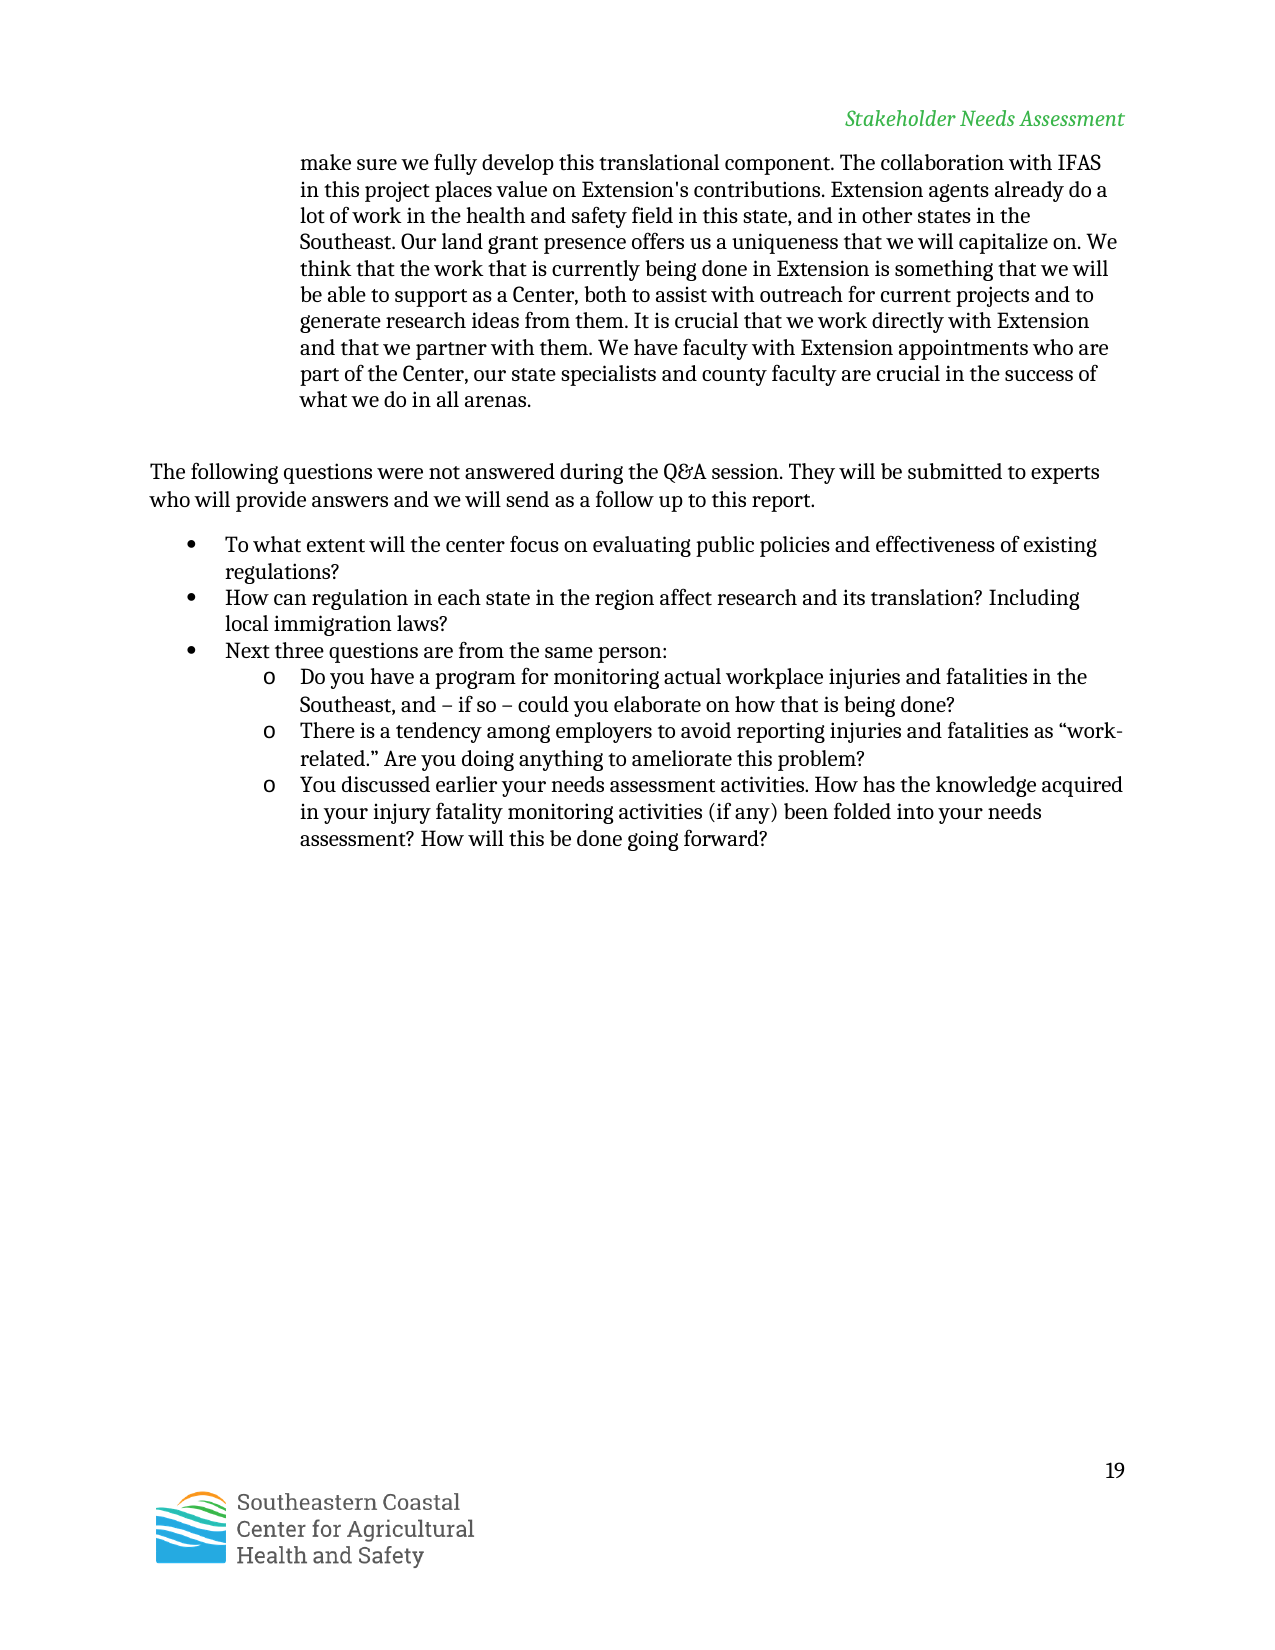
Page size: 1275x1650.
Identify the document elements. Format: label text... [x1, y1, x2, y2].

text The following questions were not answered during the Q&A session. They will be submitted to experts who will provide answers and we will send as a follow up to this report. [150, 459, 1125, 513]
picture [150, 1483, 486, 1575]
list To what extent will the center focus on evaluating public policies and effectiveness of existing regulations? [187, 532, 1125, 585]
list Do you have a program for monitoring actual workplace injuries and fatalities in the Southeast, and – if so – could you elaborate on how that is being done? [262, 664, 1125, 718]
list Next three questions are from the same person: [187, 638, 1125, 664]
list How can regulation in each state in the region affect research and its translation? Including local immigration laws? [187, 585, 1125, 638]
list There is a tendency among employers to avoid reporting injuries and fatalities as “work-related.” Are you doing anything to ameliorate this problem? [262, 718, 1125, 772]
list You discussed earlier your needs assessment activities. How has the knowledge acquired in your injury fatality monitoring activities (if any) been folded into your needs assessment? How will this be done going forward? [262, 772, 1125, 852]
